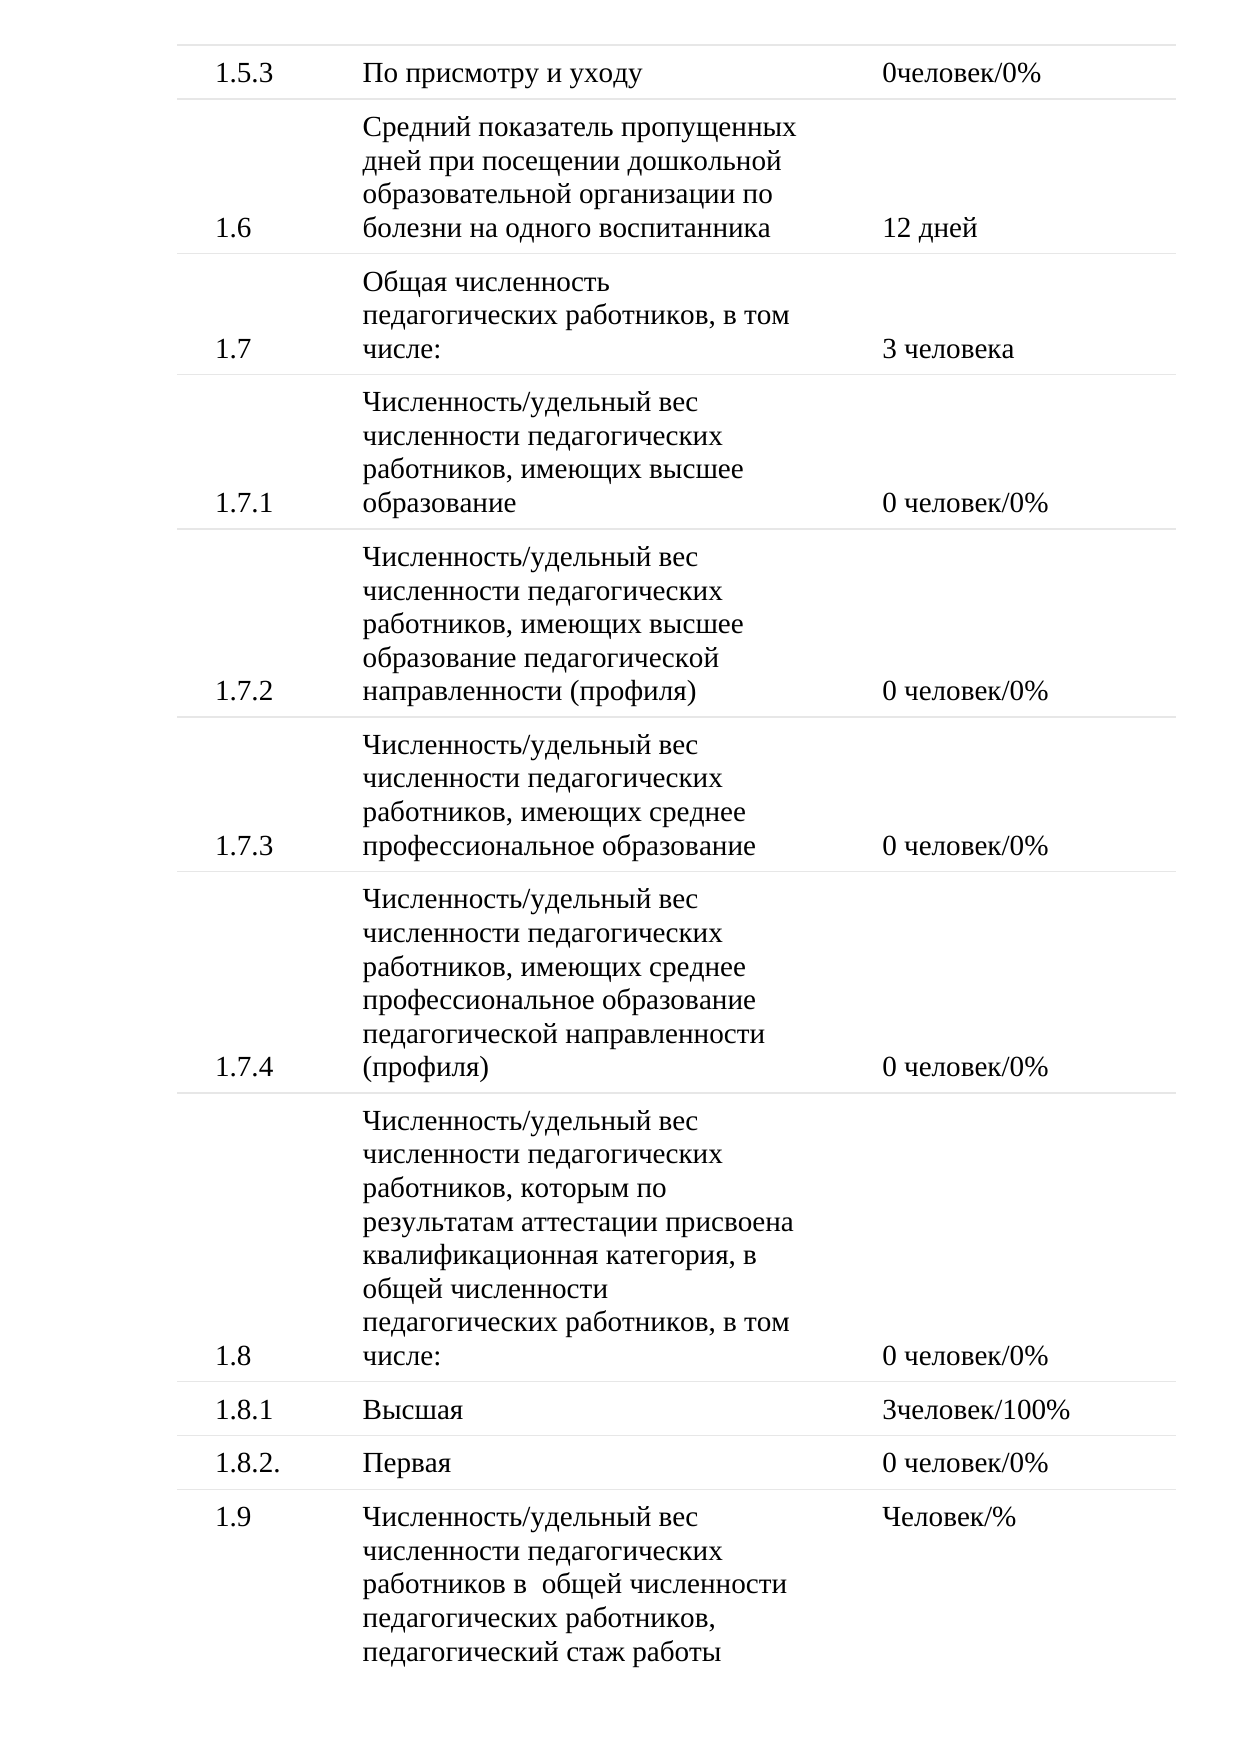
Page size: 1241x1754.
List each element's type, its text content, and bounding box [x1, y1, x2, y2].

table_cell По присмотру и уходу [325, 46, 844, 98]
table_cell Общая численность педагогических работников, в том числе: [325, 254, 844, 374]
table_cell Первая [325, 1436, 844, 1488]
table_cell 12 дней [845, 100, 1176, 253]
table_cell 0 человек/0% [845, 1094, 1176, 1381]
table_cell 1.5.3 [177, 46, 325, 98]
table_cell 1.7.1 [177, 375, 325, 528]
table_cell Численность/удельный вес численности педагогических работников, имеющих высшее образование педагогической направленности (профиля) [325, 530, 844, 716]
table_cell 0 человек/0% [845, 872, 1176, 1092]
table_cell 3человек/100% [845, 1382, 1176, 1435]
table_cell 1.8 [177, 1094, 325, 1381]
table_cell 3 человека [845, 254, 1176, 374]
table_cell 1.8.1 [177, 1382, 325, 1435]
table_cell Человек/% [845, 1490, 1176, 1677]
table_cell Численность/удельный вес численности педагогических работников, которым по результатам аттестации присвоена квалификационная категория, в общей численности педагогических работников, в том числе: [325, 1094, 844, 1381]
table_cell 1.7.3 [177, 718, 325, 871]
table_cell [325, 1490, 844, 1677]
table_cell 1.7.4 [177, 872, 325, 1092]
table_cell Численность/удельный вес численности педагогических работников, имеющих среднее профессиональное образование педагогической направленности (профиля) [325, 872, 844, 1092]
table_cell 0 человек/0% [845, 375, 1176, 528]
table_cell 0 человек/0% [845, 530, 1176, 716]
table_cell Средний показатель пропущенных дней при посещении дошкольной образовательной организации по болезни на одного воспитанника [325, 100, 844, 253]
table_cell 1.8.2. [177, 1436, 325, 1488]
table_cell 0 человек/0% [845, 718, 1176, 871]
table_cell Численность/удельный вес численности педагогических работников, имеющих высшее образование [325, 375, 844, 528]
table_cell Численность/удельный вес численности педагогических работников, имеющих среднее профессиональное образование [325, 718, 844, 871]
table_cell 1.7.2 [177, 530, 325, 716]
table_cell 0 человек/0% [845, 1436, 1176, 1488]
table_cell Высшая [325, 1382, 844, 1435]
table_cell 0человек/0% [845, 46, 1176, 98]
table_cell 1.9 [177, 1490, 325, 1677]
table_cell 1.7 [177, 254, 325, 374]
table_cell 1.6 [177, 100, 325, 253]
